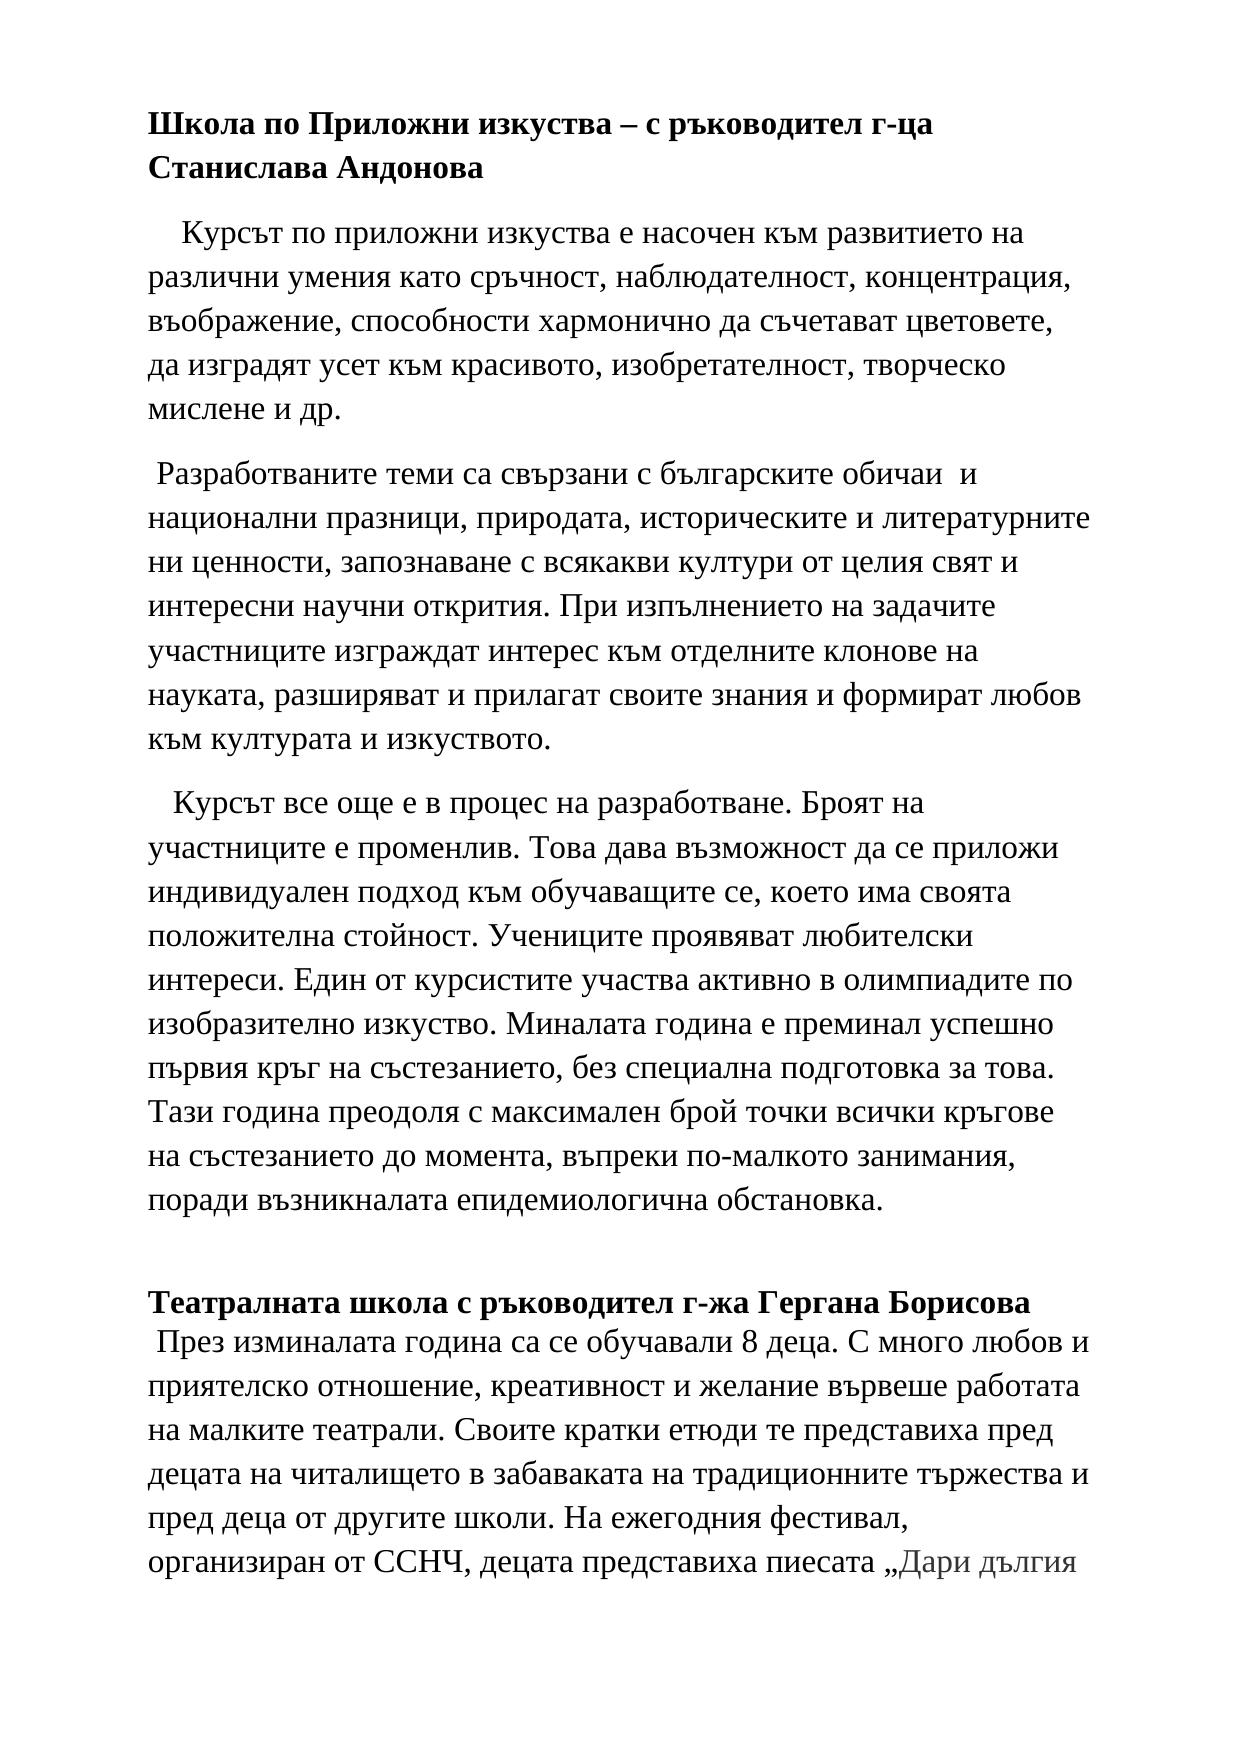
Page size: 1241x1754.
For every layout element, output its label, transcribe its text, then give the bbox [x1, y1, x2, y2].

text Школа по Приложни изкуства – с ръководител г-ца Станислава Андонова [148, 103, 1093, 186]
text Театралната школа с ръководител г-жа Гергана Борисова [148, 1283, 1093, 1321]
text Разработваните теми са свързани с българските обичаи и национални празници, природата, историческите и литературните ни ценности, запознаване с всякакви култури от целия свят и интересни научни открития. При изпълнението на задачите участниците изграждат интерес към отделните клонове на науката, разширяват и прилагат своите знания и формират любов към културата и изкуството. [148, 453, 1093, 756]
text Курсът все още е в процес на разработване. Броят на участниците е променлив. Това дава възможност да се приложи индивидуален подход към обучаващите се, което има своята положителна стойност. Учениците проявяват любителски интереси. Един от курсистите участва активно в олимпиадите по изобразително изкуство. Миналата година е преминал успешно първия кръг на състезанието, без специална подготовка за това. Тази година преодоля с максимален брой точки всички кръгове на състезанието до момента, въпреки по-малкото занимания, поради възникналата епидемиологична обстановка. [148, 783, 1093, 1218]
text Курсът по приложни изкуства е насочен към развитието на различни умения като сръчност, наблюдателност, концентрация, въображение, способности хармонично да съчетават цветовете, да изградят усет към красивото, изобретателност, творческо мислене и др. [148, 212, 1093, 427]
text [148, 1321, 1093, 1579]
